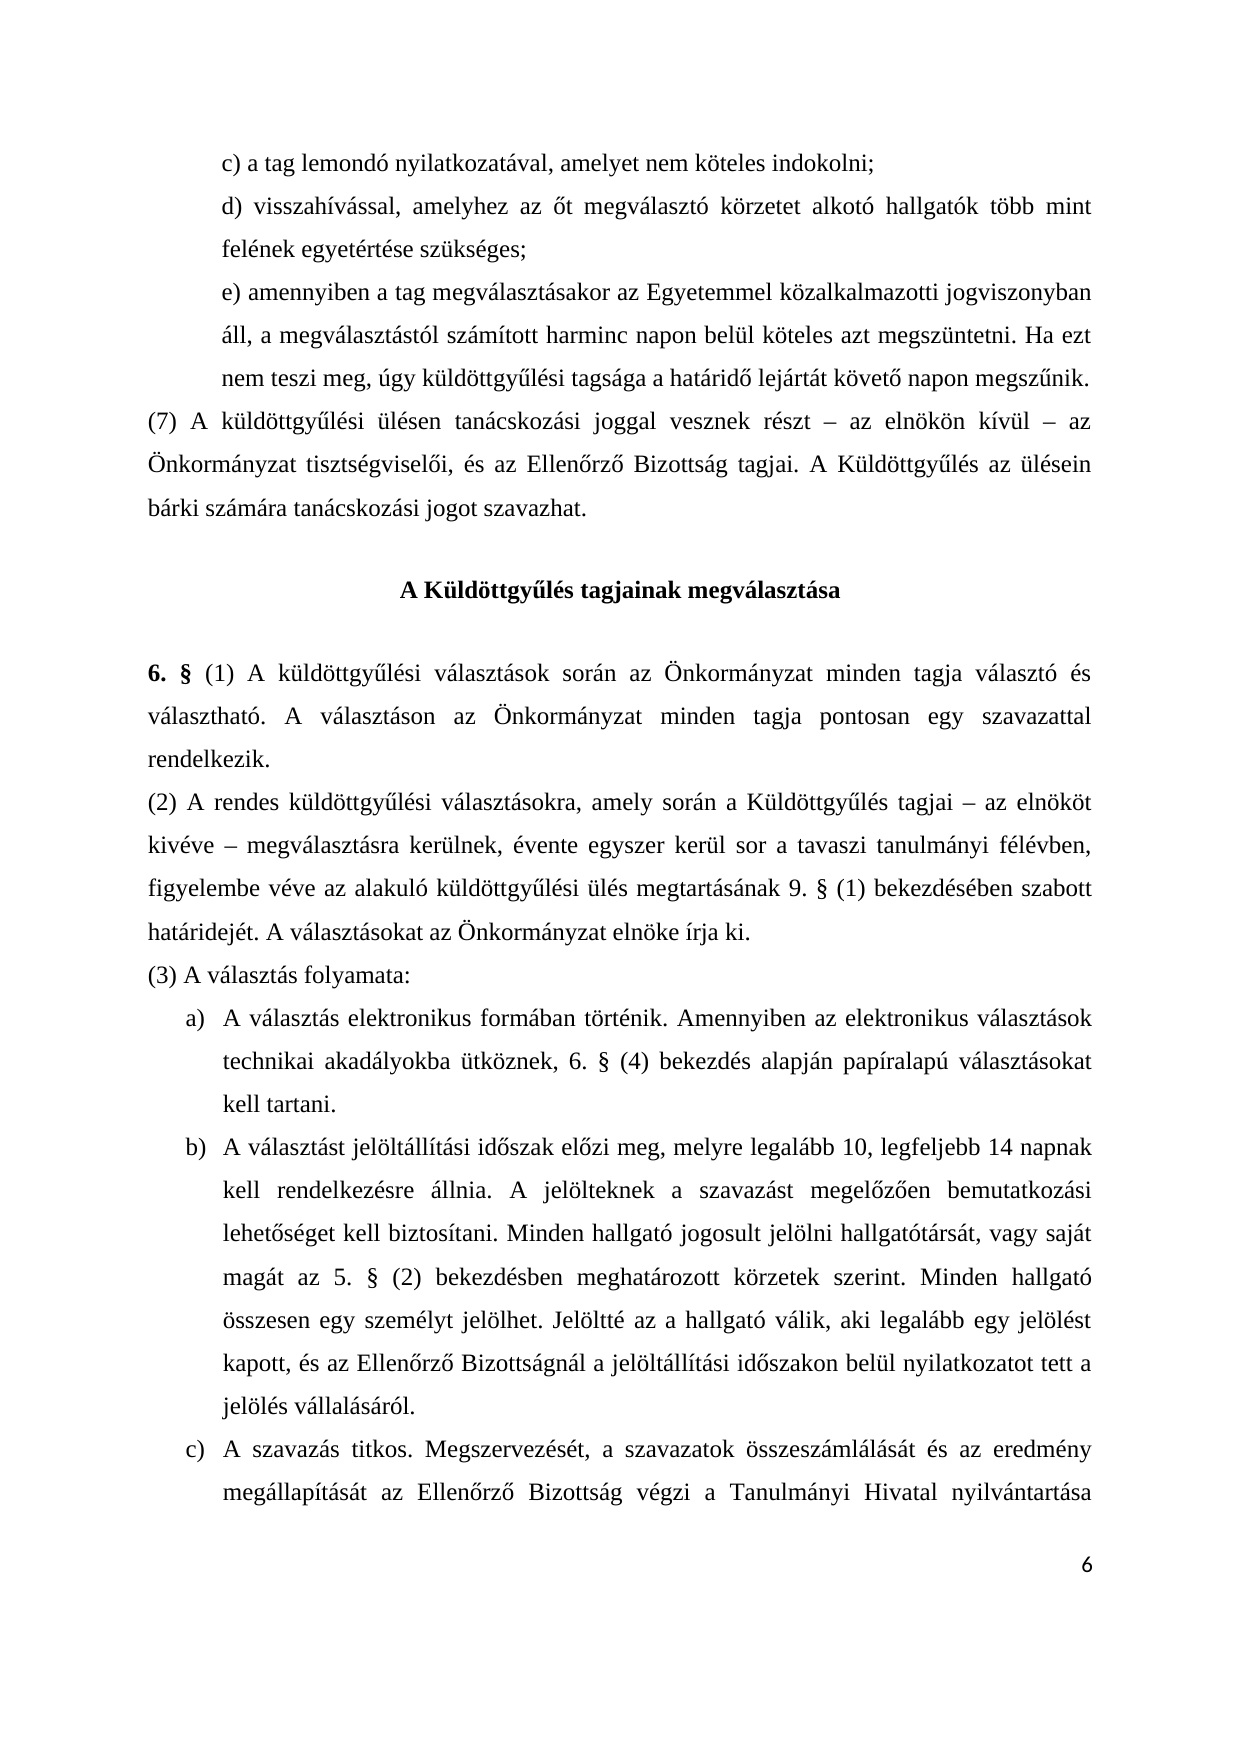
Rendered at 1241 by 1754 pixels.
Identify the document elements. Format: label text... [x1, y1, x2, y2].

text (7) A küldöttgyűlési ülésen tanácskozási joggal vesznek részt – az elnökön kívül – az Önkormányzat tisztségviselői, és az Ellenőrző Bizottság tagjai. A Küldöttgyűlés az ülésein bárki számára tanácskozási jogot szavazhat. [148, 406, 1093, 521]
text c) a tag lemondó nyilatkozatával, amelyet nem köteles indokolni; [221, 148, 1093, 176]
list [185, 1434, 1093, 1506]
text 6. § (1) A küldöttgyűlési választások során az Önkormányzat minden tagja választó és választható. A választáson az Önkormányzat minden tagja pontosan egy szavazattal rendelkezik. [148, 658, 1093, 773]
text (3) A választás folyamata: [148, 960, 1093, 988]
list A választást jelöltállítási időszak előzi meg, melyre legalább 10, legfeljebb 14 napnak kell rendelkezésre állnia. A jelölteknek a szavazást megelőzően bemutatkozási lehetőséget kell biztosítani. Minden hallgató jogosult jelölni hallgatótársát, vagy saját magát az 5. § (2) bekezdésben meghatározott körzetek szerint. Minden hallgató összesen egy személyt jelölhet. Jelöltté az a hallgató válik, aki legalább egy jelölést kapott, és az Ellenőrző Bizottságnál a jelöltállítási időszakon belül nyilatkozatot tett a jelölés vállalásáról. [185, 1132, 1093, 1420]
text d) visszahívással, amelyhez az őt megválasztó körzetet alkotó hallgatók több mint felének egyetértése szükséges; [221, 191, 1093, 263]
text e) amennyiben a tag megválasztásakor az Egyetemmel közalkalmazotti jogviszonyban áll, a megválasztástól számított harminc napon belül köteles azt megszüntetni. Ha ezt nem teszi meg, úgy küldöttgyűlési tagsága a határidő lejártát követő napon megszűnik. [221, 277, 1093, 392]
text A Küldöttgyűlés tagjainak megválasztása [148, 575, 1093, 604]
list A választás elektronikus formában történik. Amennyiben az elektronikus választások technikai akadályokba ütköznek, 6. § (4) bekezdés alapján papíralapú választásokat kell tartani. [185, 1003, 1093, 1118]
text (2) A rendes küldöttgyűlési választásokra, amely során a Küldöttgyűlés tagjai – az elnököt kivéve – megválasztásra kerülnek, évente egyszer kerül sor a tavaszi tanulmányi félévben, figyelembe véve az alakuló küldöttgyűlési ülés megtartásának 9. § (1) bekezdésében szabott határidejét. A választásokat az Önkormányzat elnöke írja ki. [148, 787, 1093, 945]
